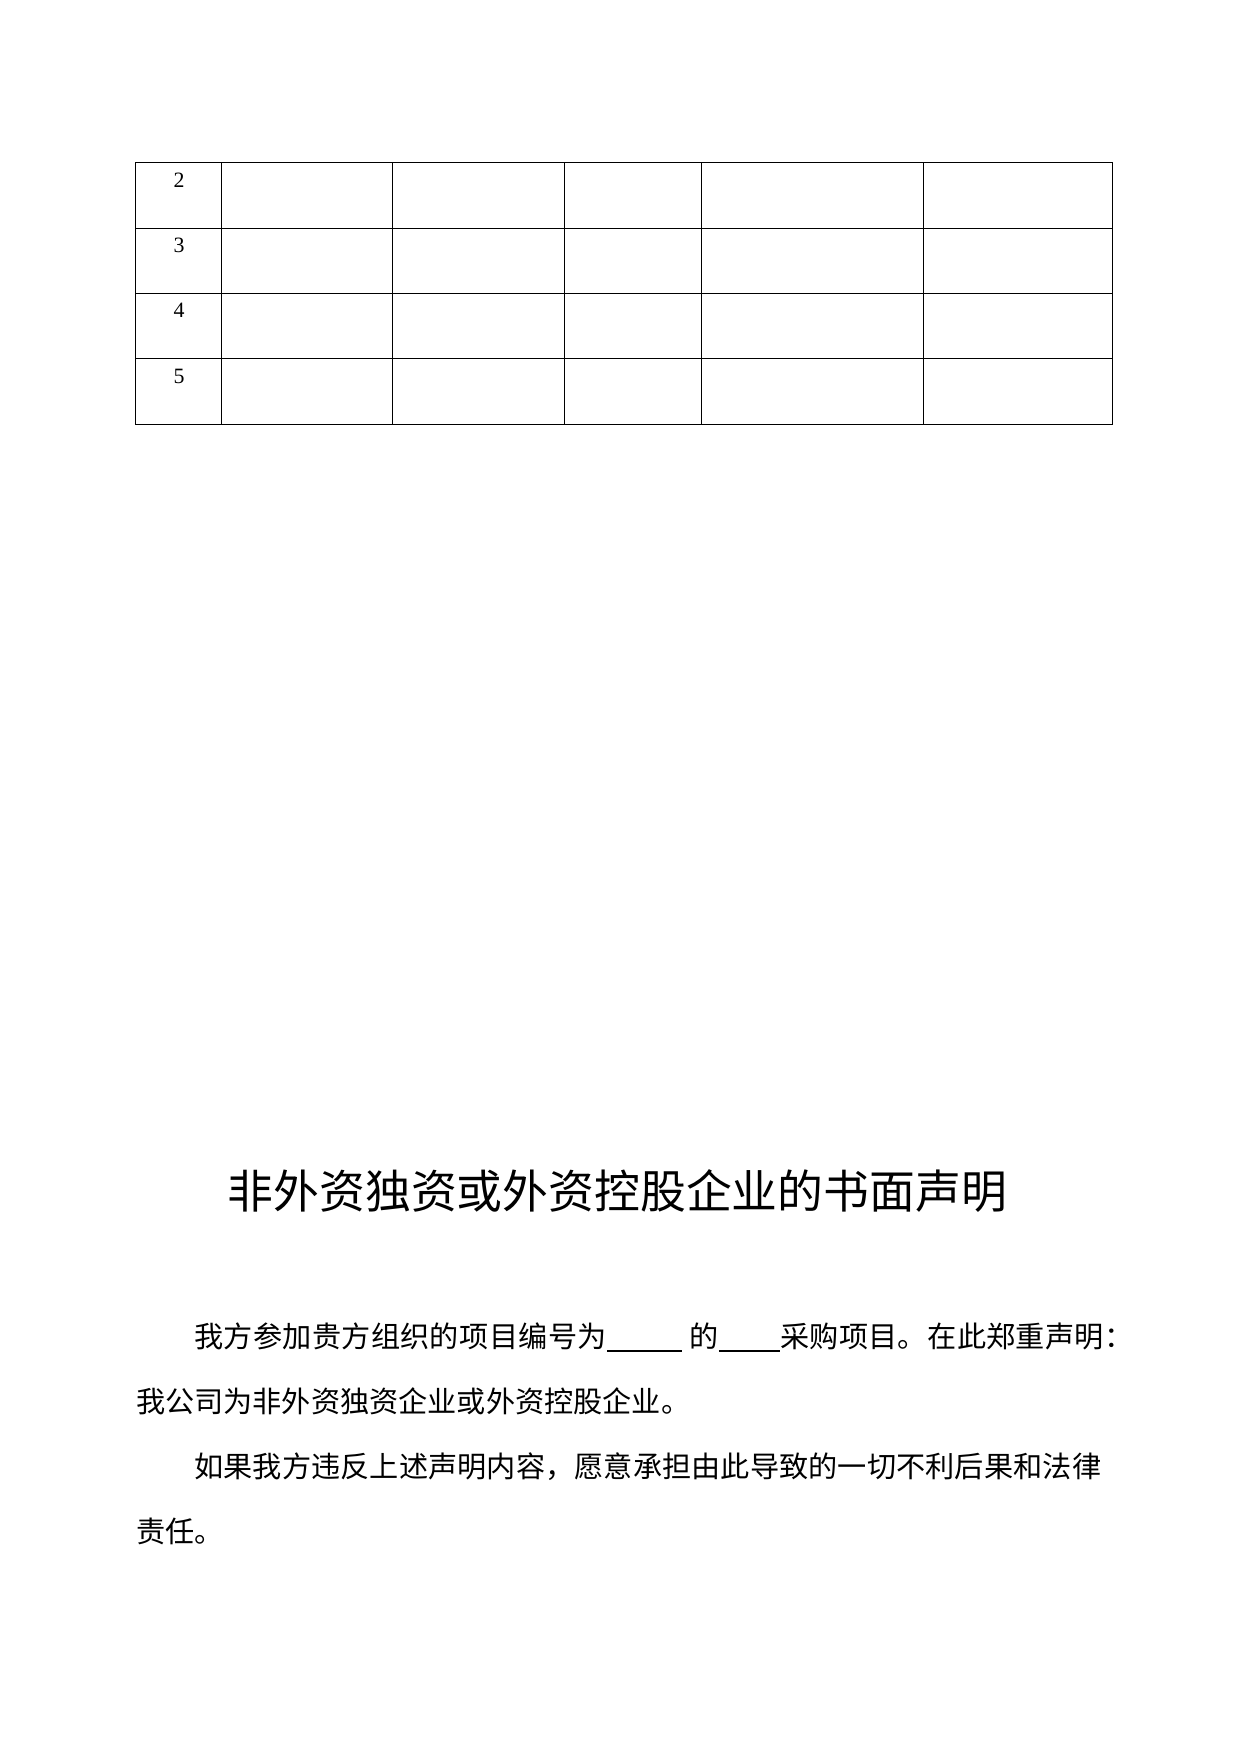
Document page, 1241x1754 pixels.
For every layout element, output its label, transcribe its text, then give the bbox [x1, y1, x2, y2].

table_cell [222, 163, 392, 227]
table_cell [565, 163, 701, 227]
table_cell [924, 163, 1112, 227]
table_cell 3 [136, 229, 221, 293]
table_cell [222, 359, 392, 424]
table_cell [565, 294, 701, 358]
table_cell [222, 229, 392, 293]
table_cell [924, 294, 1112, 358]
table_cell [393, 294, 564, 358]
table_cell [393, 359, 564, 424]
table_cell 5 [136, 359, 221, 424]
table_cell [565, 359, 701, 424]
table_cell [702, 359, 923, 424]
table_cell [924, 359, 1112, 424]
table_cell [393, 163, 564, 227]
text 我方参加贵方组织的项目编号为 的 采购项目。在此郑重声明：我公司为非外资独资企业或外资控股企业。 [136, 1302, 1104, 1432]
table_cell [393, 229, 564, 293]
table_cell [702, 294, 923, 358]
text 如果我方违反上述声明内容，愿意承担由此导致的一切不利后果和法律责任。 [136, 1432, 1104, 1562]
table_cell 2 [136, 163, 221, 227]
table_cell [702, 163, 923, 227]
text 非外资独资或外资控股企业的书面声明 [136, 1140, 1104, 1237]
table_cell [924, 229, 1112, 293]
table_cell [565, 229, 701, 293]
table_cell [702, 229, 923, 293]
table_cell 4 [136, 294, 221, 358]
table_cell [222, 294, 392, 358]
